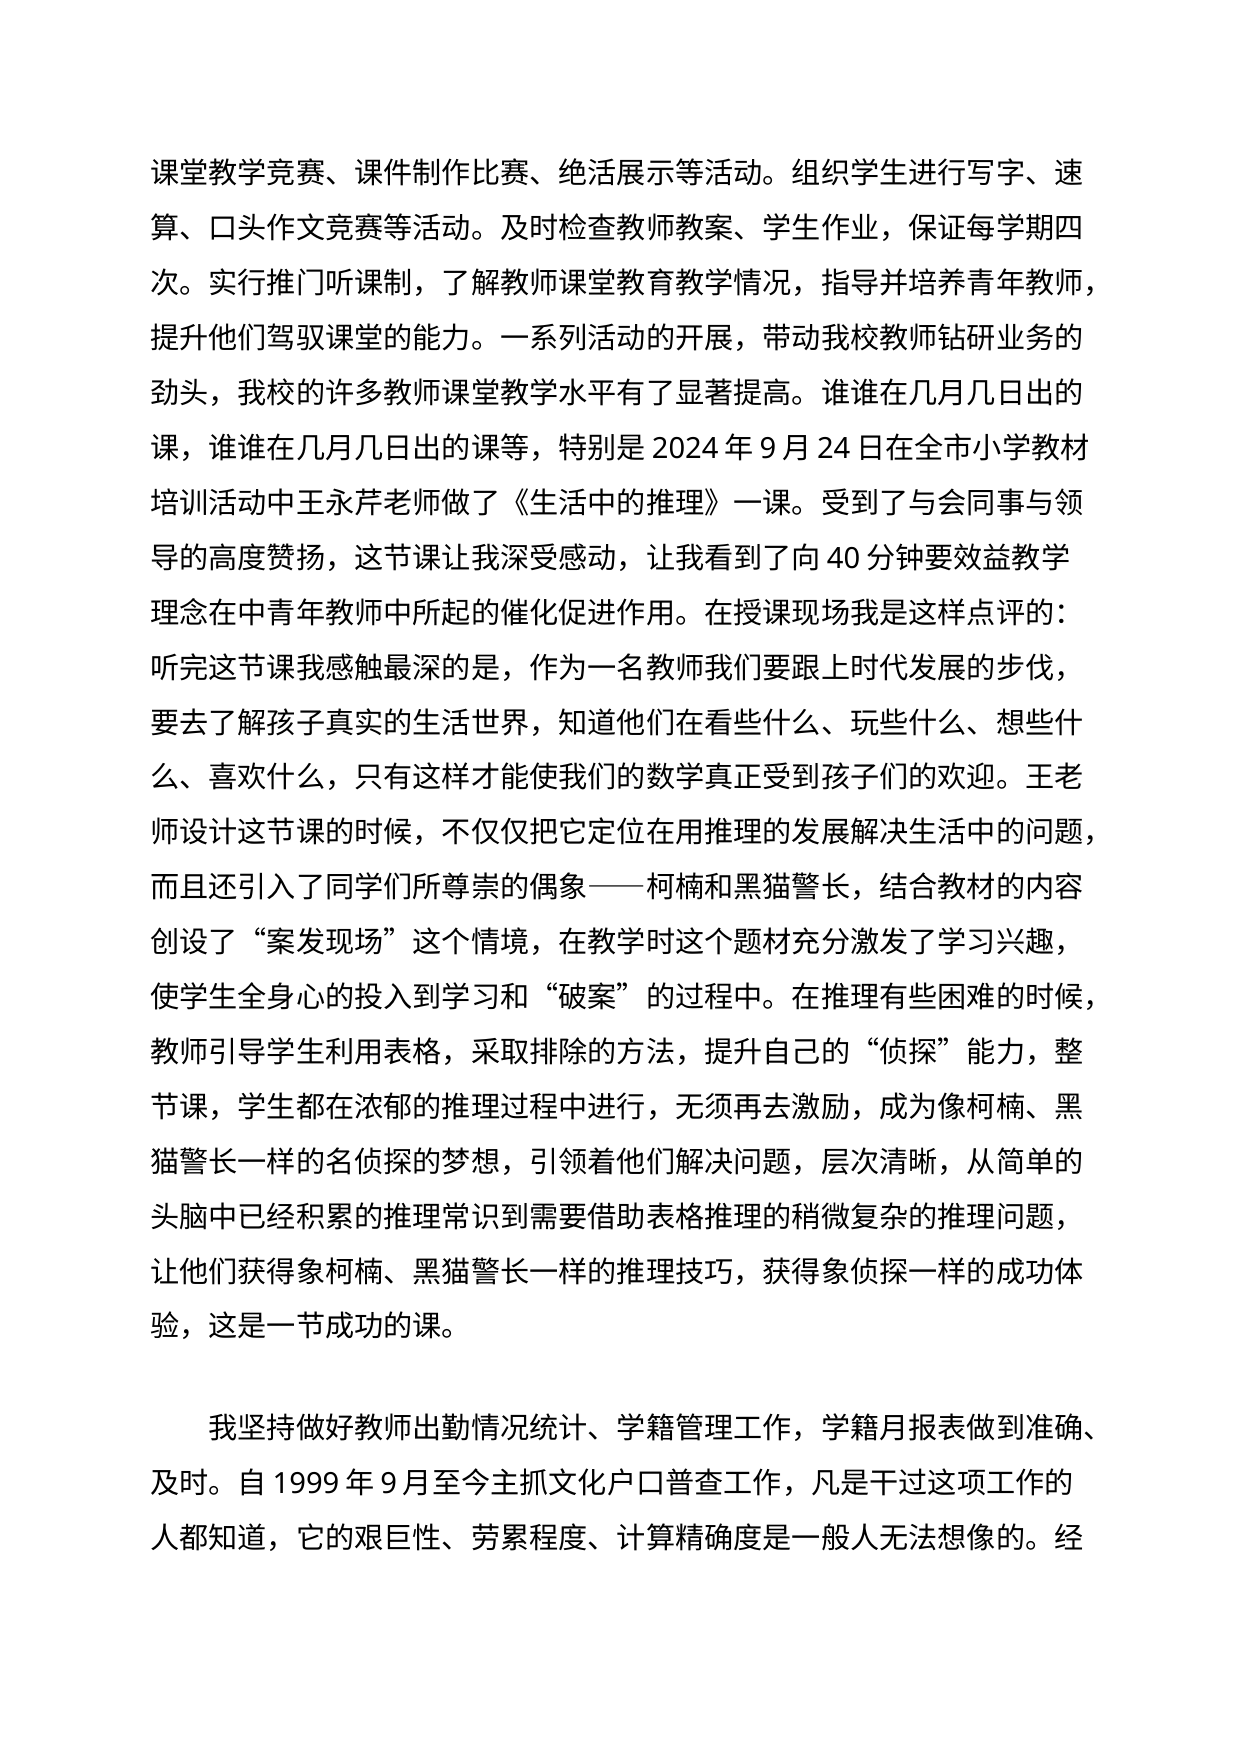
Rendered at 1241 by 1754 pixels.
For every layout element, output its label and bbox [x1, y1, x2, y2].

text [150, 150, 1090, 1345]
text [150, 1405, 1090, 1557]
